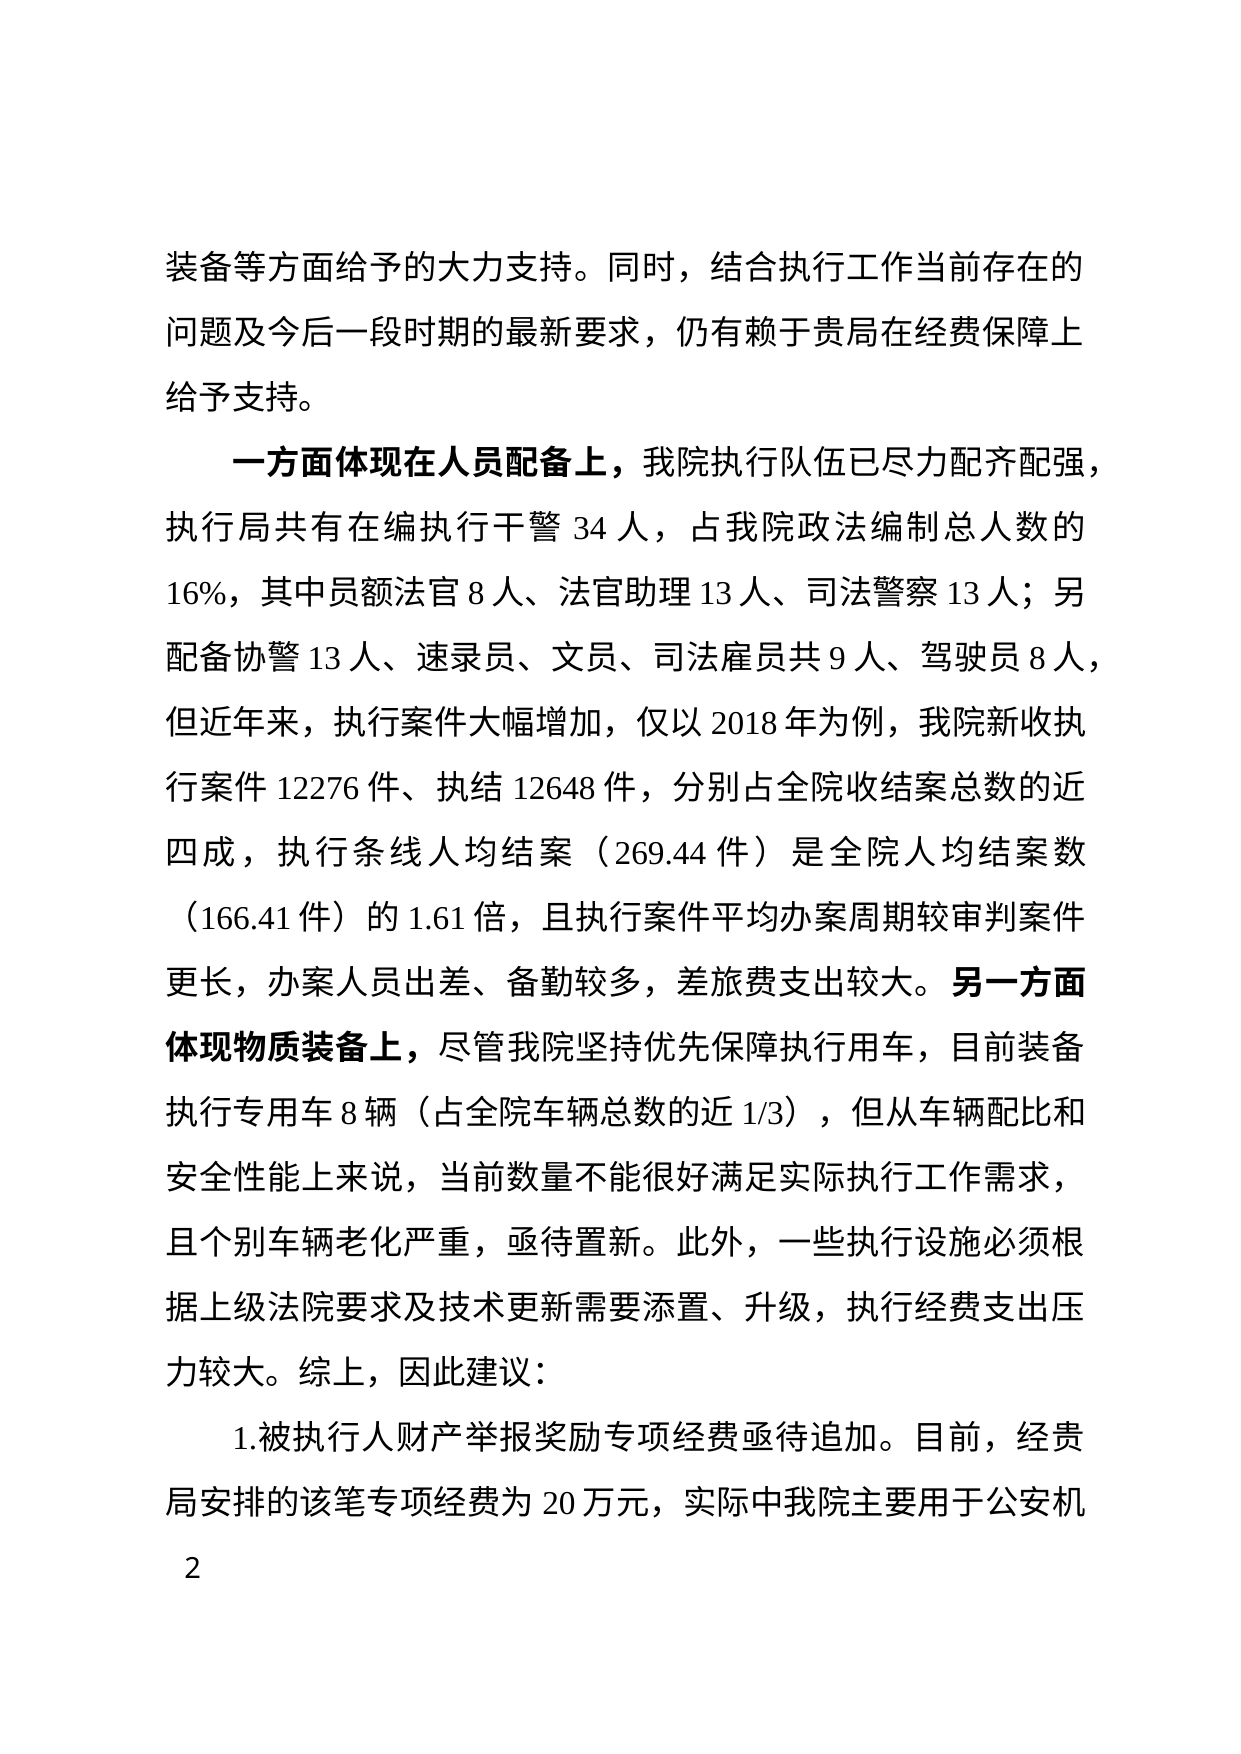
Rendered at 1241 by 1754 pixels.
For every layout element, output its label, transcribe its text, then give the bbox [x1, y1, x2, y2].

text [165, 233, 1087, 428]
text 一方面体现在人员配备上，我院执行队伍已尽力配齐配强，执行局共有在编执行干警34人，占我院政法编制总人数的16%，其中员额法官8人、法官助理13人、司法警察13人；另配备协警13人、速录员、文员、司法雇员共9人、驾驶员8人，但近年来，执行案件大幅增加，仅以2018年为例，我院新收执行案件12276件、执结12648件，分别占全院收结案总数的近四成，执行条线人均结案（269.44件）是全院人均结案数（166.41件）的1.61倍，且执行案件平均办案周期较审判案件更长，办案人员出差、备勤较多，差旅费支出较大。另一方面体现物质装备上，尽管我院坚持优先保障执行用车，目前装备执行专用车8辆（占全院车辆总数的近1/3），但从车辆配比和安全性能上来说，当前数量不能很好满足实际执行工作需求，且个别车辆老化严重，亟待置新。此外，一些执行设施必须根据上级法院要求及技术更新需要添置、升级，执行经费支出压力较大。综上，因此建议： [165, 428, 1087, 1403]
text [165, 1403, 1087, 1533]
